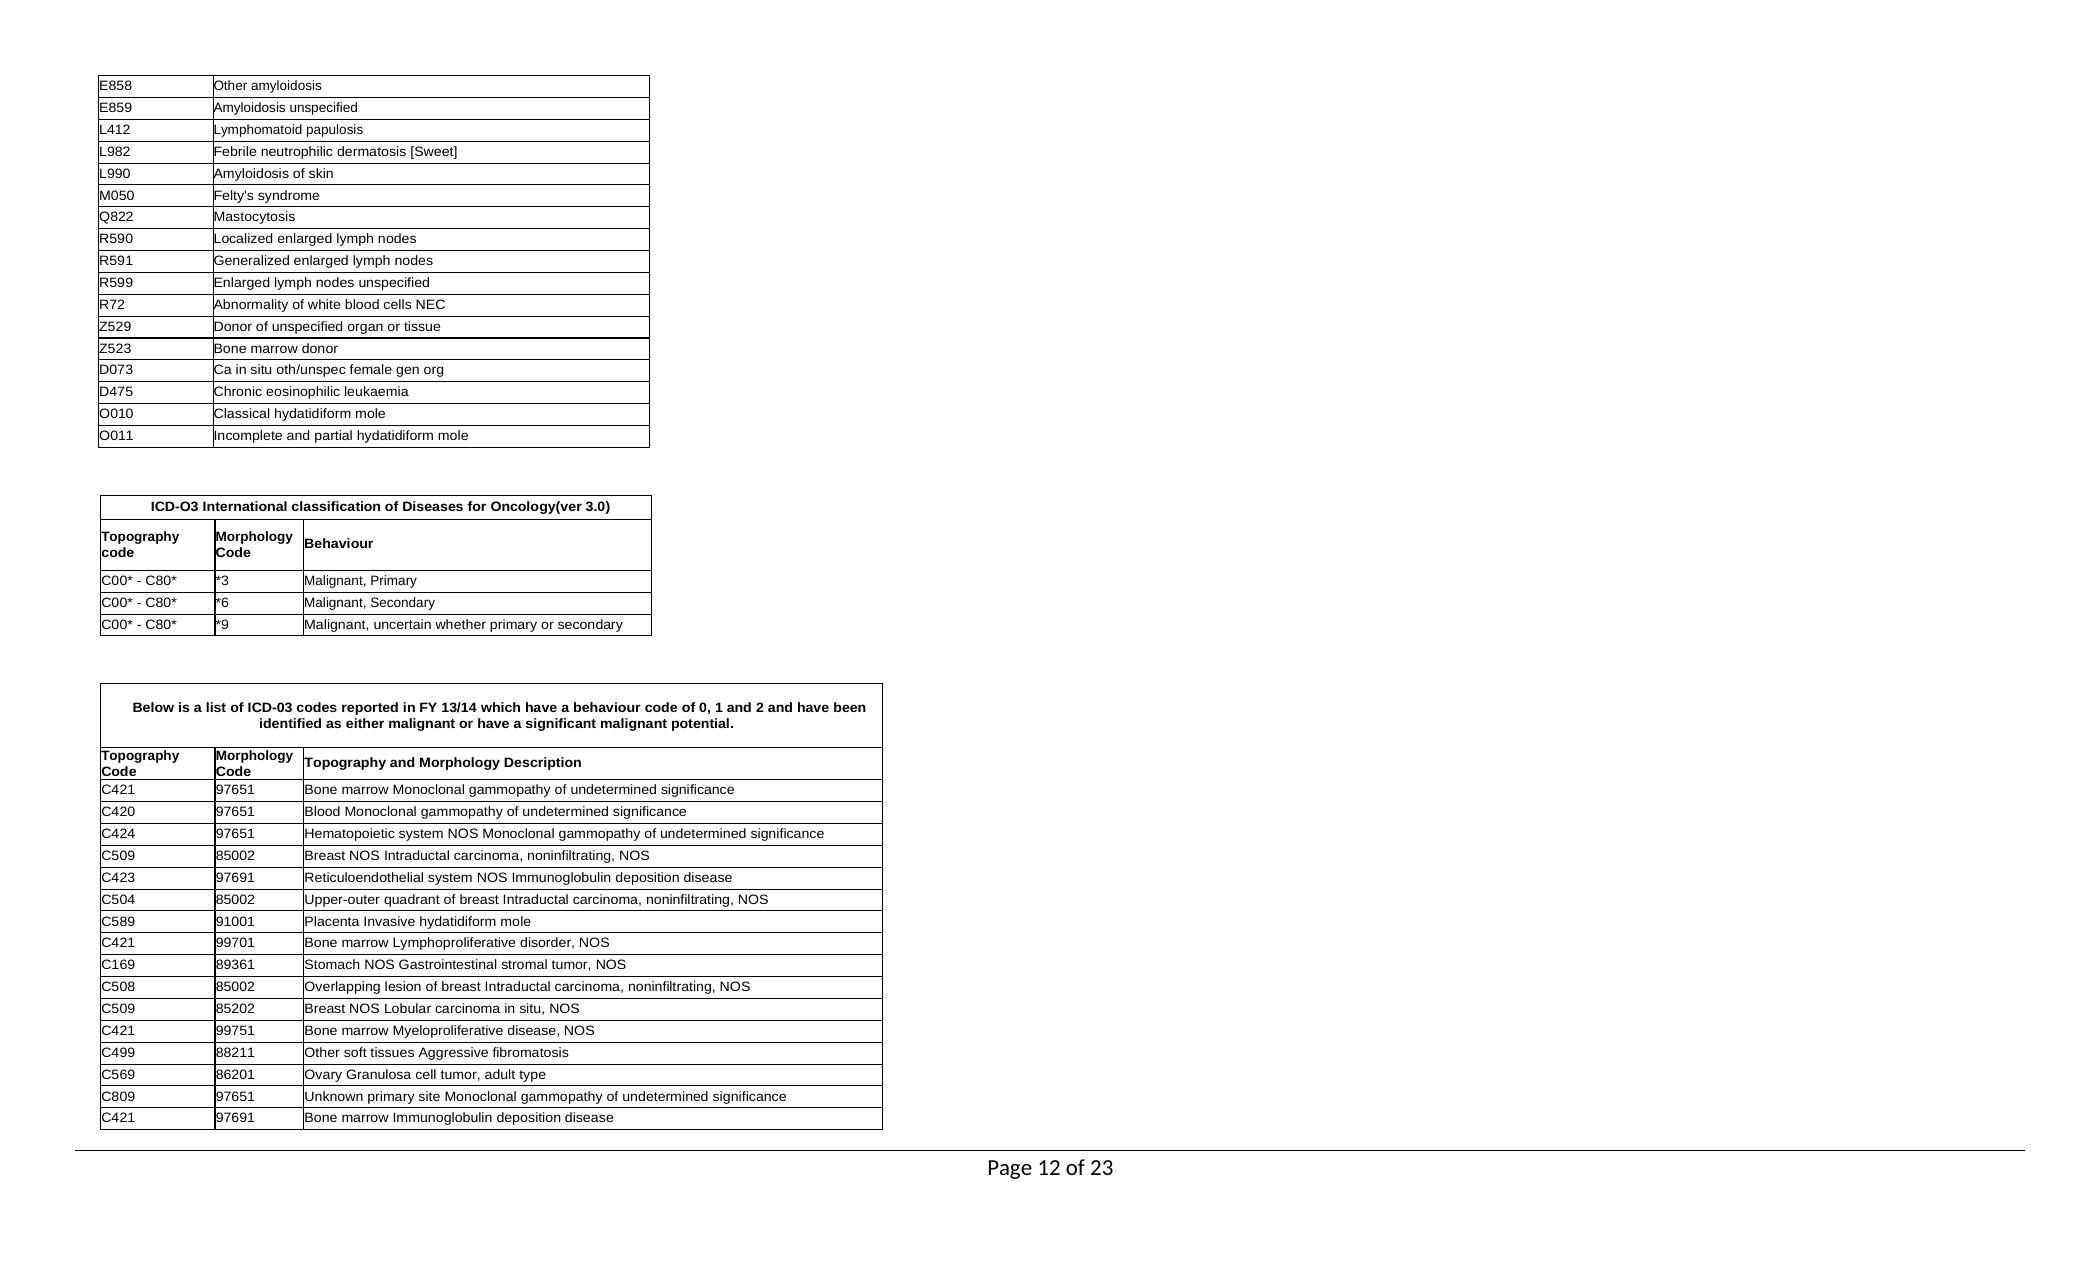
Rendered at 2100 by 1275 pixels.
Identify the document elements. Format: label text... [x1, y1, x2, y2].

table_cell Generalized enlarged lymph nodes [214, 251, 649, 272]
table_cell 99701 [216, 933, 303, 954]
table_cell Chronic eosinophilic leukaemia [214, 382, 649, 403]
table_cell Other amyloidosis [214, 76, 649, 97]
table_cell Z529 [99, 317, 213, 337]
table_cell Malignant, Secondary [304, 593, 651, 613]
table_cell Breast NOS Intraductal carcinoma, noninfiltrating, NOS [304, 846, 882, 867]
table_cell Bone marrow Monoclonal gammopathy of undetermined significance [304, 780, 882, 801]
table_cell 99751 [216, 1021, 303, 1042]
table_cell E859 [99, 98, 213, 119]
table_cell Bone marrow Myeloproliferative disease, NOS [304, 1021, 882, 1042]
table_cell Malignant, uncertain whether primary or secondary [304, 615, 651, 635]
table_cell C509 [101, 846, 214, 867]
table_cell 97651 [216, 1086, 303, 1107]
table_cell 97691 [216, 868, 303, 888]
table_cell Topography and Morphology Description [304, 748, 882, 779]
table_cell Abnormality of white blood cells NEC [214, 295, 649, 316]
table_cell L990 [99, 164, 213, 184]
table_cell D475 [99, 382, 213, 403]
table_header ICD-O3 International classification of Diseases for Oncology(ver 3.0) [101, 496, 651, 519]
table_cell Classical hydatidiform mole [214, 404, 649, 425]
table_cell C00* - C80* [101, 615, 214, 635]
table_cell 88211 [216, 1043, 303, 1063]
table_cell Morphology Code [216, 748, 303, 779]
table_cell Hematopoietic system NOS Monoclonal gammopathy of undetermined significance [304, 824, 882, 845]
table_cell 97691 [216, 1108, 303, 1129]
table_cell Bone marrow Lymphoproliferative disorder, NOS [304, 933, 882, 954]
table_cell Febrile neutrophilic dermatosis [Sweet] [214, 142, 649, 162]
table_cell C421 [101, 933, 214, 954]
table_cell C809 [101, 1086, 214, 1107]
table_cell Amyloidosis of skin [214, 164, 649, 184]
table_cell 97651 [216, 802, 303, 823]
table_cell Stomach NOS Gastrointestinal stromal tumor, NOS [304, 955, 882, 976]
table_cell R591 [99, 251, 213, 272]
table_cell Bone marrow Immunoglobulin deposition disease [304, 1108, 882, 1129]
table_cell C00* - C80* [101, 571, 214, 592]
table_cell C421 [101, 1021, 214, 1042]
table_cell O011 [99, 426, 213, 447]
table_cell L982 [99, 142, 213, 162]
table_cell Bone marrow donor [214, 339, 649, 359]
table_cell Reticuloendothelial system NOS Immunoglobulin deposition disease [304, 868, 882, 888]
table_cell R72 [99, 295, 213, 316]
table_cell Overlapping lesion of breast Intraductal carcinoma, noninfiltrating, NOS [304, 977, 882, 998]
table_cell Felty's syndrome [214, 185, 649, 206]
table_cell Ca in situ oth/unspec female gen org [214, 360, 649, 381]
table_cell R590 [99, 229, 213, 250]
table_cell C420 [101, 802, 214, 823]
table_cell C421 [101, 780, 214, 801]
table_cell Blood Monoclonal gammopathy of undetermined significance [304, 802, 882, 823]
table_cell Unknown primary site Monoclonal gammopathy of undetermined significance [304, 1086, 882, 1107]
table_cell Donor of unspecified organ or tissue [214, 317, 649, 337]
table_cell C569 [101, 1065, 214, 1085]
table_cell Q822 [99, 207, 213, 228]
table_cell L412 [99, 120, 213, 141]
table_cell Incomplete and partial hydatidiform mole [214, 426, 649, 447]
table_cell 85002 [216, 890, 303, 910]
table_cell Breast NOS Lobular carcinoma in situ, NOS [304, 999, 882, 1020]
table_cell Placenta Invasive hydatidiform mole [304, 911, 882, 932]
table_cell C499 [101, 1043, 214, 1063]
table_cell *6 [216, 593, 303, 613]
table_cell 89361 [216, 955, 303, 976]
table_cell Ovary Granulosa cell tumor, adult type [304, 1065, 882, 1085]
table_cell C509 [101, 999, 214, 1020]
table_header Below is a list of ICD-03 codes reported in FY 13/14 which have a behaviour code of 0, 1 and 2 and have been identified as either malignant or have a significant malignant potential. [101, 684, 882, 747]
table_cell C169 [101, 955, 214, 976]
table_cell 86201 [216, 1065, 303, 1085]
table_cell Amyloidosis unspecified [214, 98, 649, 119]
table_cell Z523 [99, 339, 213, 359]
table_cell 97651 [216, 824, 303, 845]
table_cell Enlarged lymph nodes unspecified [214, 273, 649, 294]
table_cell C00* - C80* [101, 593, 214, 613]
table_cell Other soft tissues Aggressive fibromatosis [304, 1043, 882, 1063]
table_cell C424 [101, 824, 214, 845]
table_cell E858 [99, 76, 213, 97]
table_cell M050 [99, 185, 213, 206]
table_cell Topography Code [101, 748, 214, 779]
table_cell C423 [101, 868, 214, 888]
table_cell Behaviour [304, 520, 651, 570]
table_cell *3 [216, 571, 303, 592]
table_cell D073 [99, 360, 213, 381]
table_cell C504 [101, 890, 214, 910]
table_cell C508 [101, 977, 214, 998]
table_cell C421 [101, 1108, 214, 1129]
table_cell Topography code [101, 520, 214, 570]
table_cell Lymphomatoid papulosis [214, 120, 649, 141]
table_cell 91001 [216, 911, 303, 932]
table_cell O010 [99, 404, 213, 425]
table_cell 85002 [216, 977, 303, 998]
table_cell Morphology Code [216, 520, 303, 570]
table_cell Malignant, Primary [304, 571, 651, 592]
table_cell 85002 [216, 846, 303, 867]
table_cell Localized enlarged lymph nodes [214, 229, 649, 250]
table_cell 85202 [216, 999, 303, 1020]
table_cell Mastocytosis [214, 207, 649, 228]
table_cell 97651 [216, 780, 303, 801]
table_cell R599 [99, 273, 213, 294]
table_cell Upper-outer quadrant of breast Intraductal carcinoma, noninfiltrating, NOS [304, 890, 882, 910]
table_cell C589 [101, 911, 214, 932]
table_cell *9 [216, 615, 303, 635]
